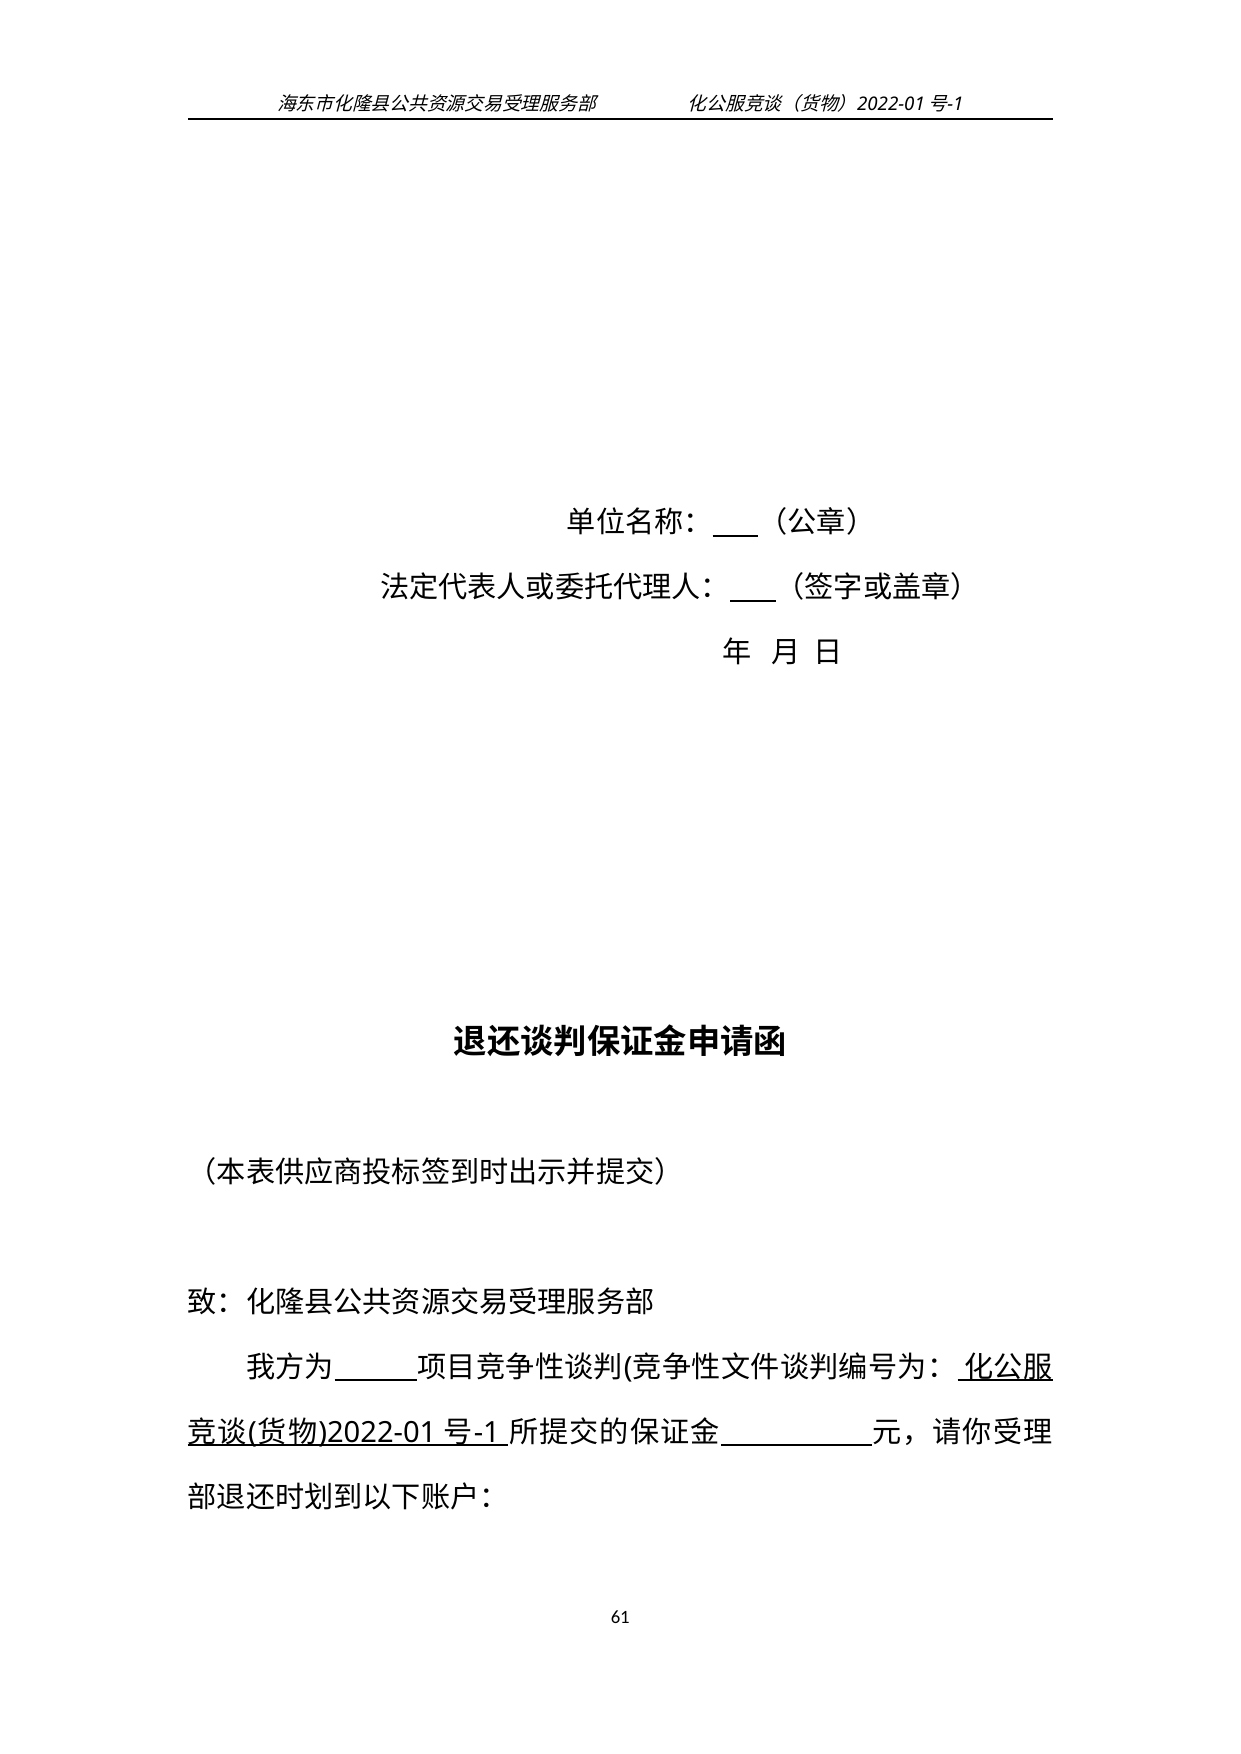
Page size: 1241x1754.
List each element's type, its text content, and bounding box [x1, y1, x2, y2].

text 年 月 日 [187, 617, 1053, 682]
text 法定代表人或委托代理人： （签字或盖章） [187, 552, 1053, 617]
text 致：化隆县公共资源交易受理服务部 [187, 1267, 1053, 1332]
text 退还谈判保证金申请函 [187, 1007, 1053, 1072]
text 单位名称： （公章） [187, 487, 1053, 552]
text （本表供应商投标签到时出示并提交） [187, 1137, 1053, 1202]
text 我方为 项目竞争性谈判(竞争性文件谈判编号为： 化公服竞谈(货物)2022-01号-1 所提交的保证金 元，请你受理部退还时划到以下账户： [187, 1332, 1053, 1527]
